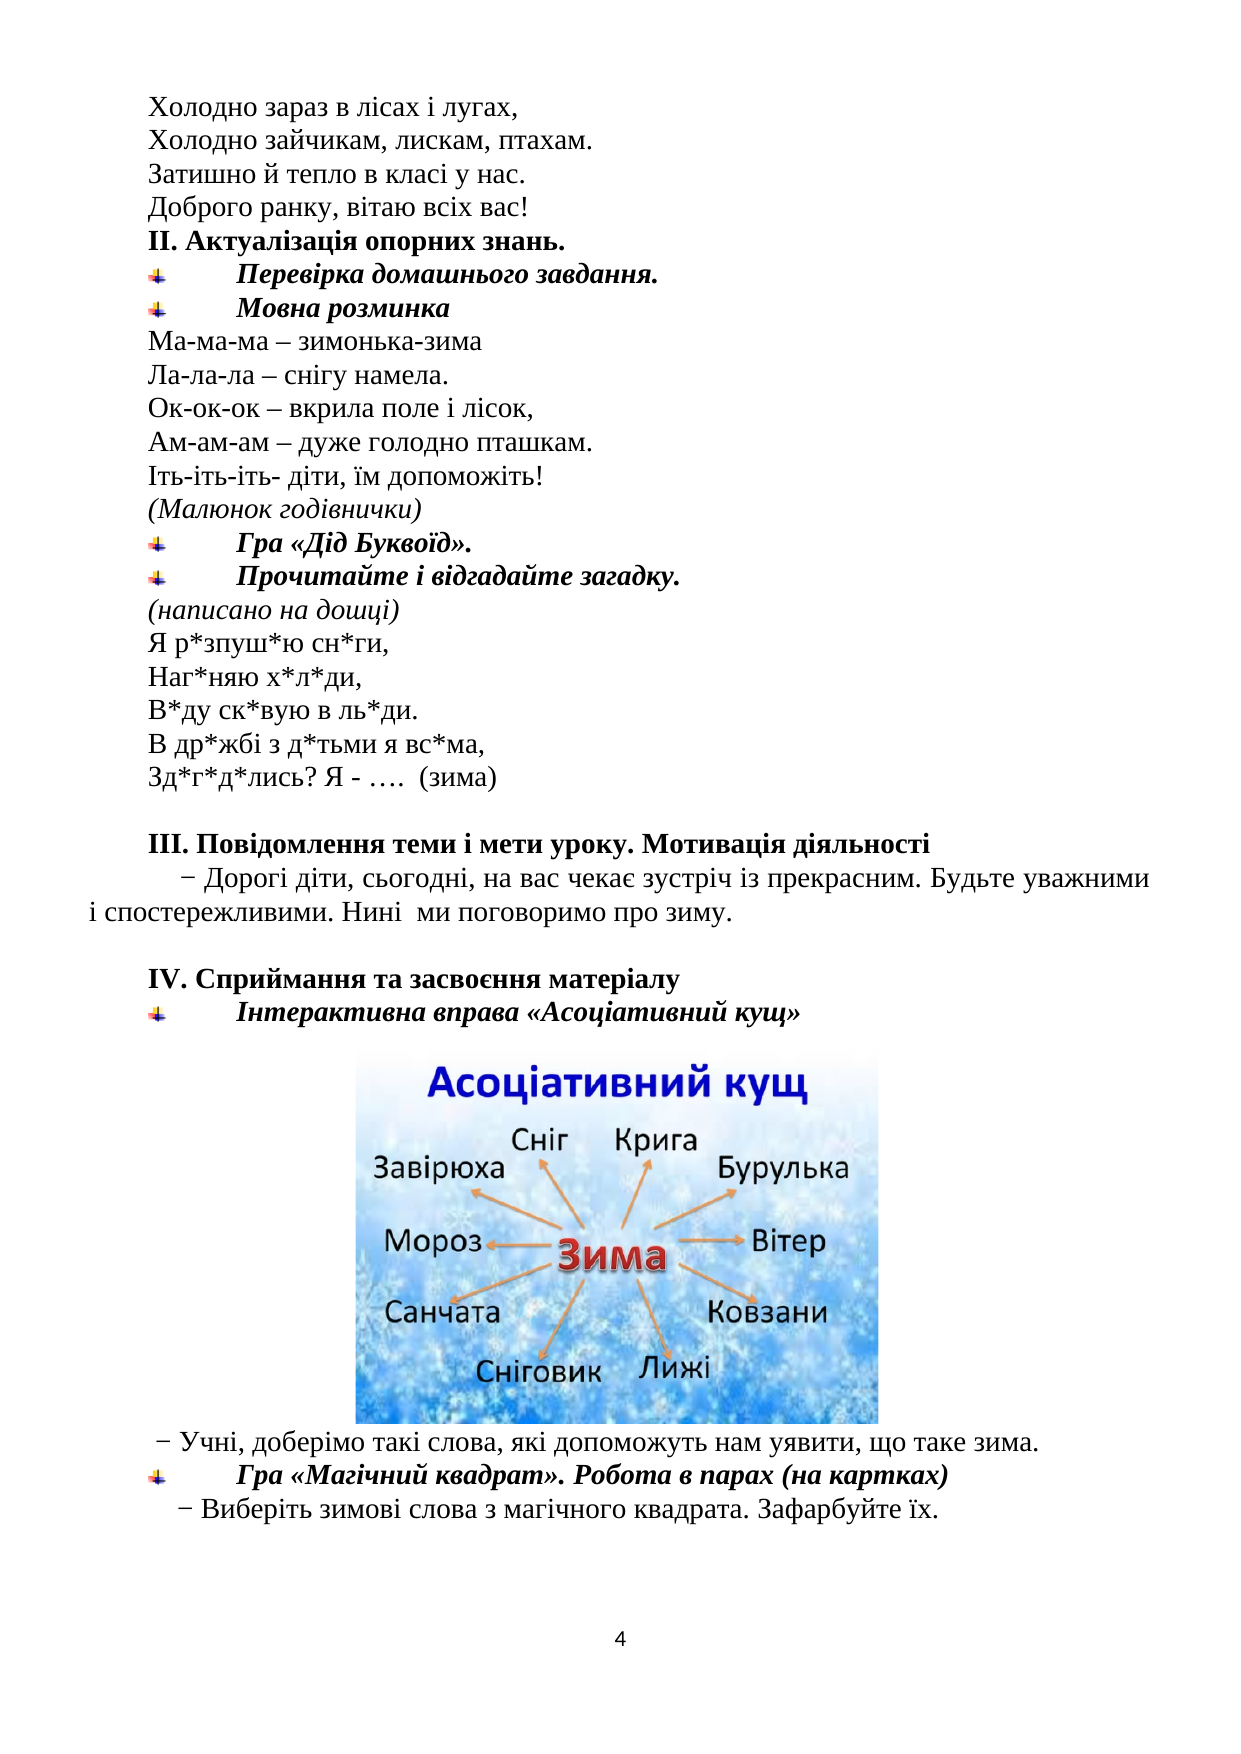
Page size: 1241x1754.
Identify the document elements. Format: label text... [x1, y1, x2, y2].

list Перевірка домашнього завдання. [89, 256, 1152, 290]
list Гра «Магічний квадрат». Робота в парах (на картках) [89, 1457, 1152, 1491]
picture [148, 535, 166, 552]
list Гра «Дід Буквоїд». [89, 525, 1152, 558]
text Ок-ок-ок – вкрила поле і лісок, [89, 391, 1152, 424]
picture [148, 267, 166, 284]
text Зд*г*д*лись? Я - …. (зима) [89, 759, 1152, 793]
picture [148, 1005, 166, 1022]
text (Малюнок годівнички) [89, 491, 1152, 525]
picture [148, 300, 166, 318]
text Ма-ма-ма – зимонька-зима [89, 323, 1152, 357]
picture [355, 1032, 879, 1424]
list Мовна розминка [89, 290, 1152, 323]
text Затишно й тепло в класі у нас. [89, 156, 1152, 189]
text − Дорогі діти, сьогодні, на вас чекає зустріч із прекрасним. Будьте уважними і спостережливими. Нині ми поговоримо про зиму. [89, 860, 1152, 927]
text Ла-ла-ла – снігу намела. [89, 357, 1152, 391]
text Іть-іть-іть- діти, їм допоможіть! [89, 458, 1152, 491]
text Доброго ранку, вітаю всіх вас! [89, 189, 1152, 223]
list Прочитайте і відгадайте загадку. [89, 558, 1152, 592]
text В др*жбі з д*тьми я вс*ма, [89, 726, 1152, 759]
text (написано на дошці) [89, 592, 1152, 625]
text ІІІ. Повідомлення теми і мети уроку. Мотивація діяльності [89, 827, 1152, 860]
text ІV. Сприймання та засвоєння матеріалу [89, 961, 1152, 994]
text Я р*зпуш*ю сн*ги, [89, 625, 1152, 659]
text Холодно зараз в лісах і лугах, [89, 89, 1152, 122]
text Ам-ам-ам – дуже голодно пташкам. [89, 424, 1152, 458]
picture [148, 1468, 166, 1485]
text Холодно зайчикам, лискам, птахам. [89, 122, 1152, 156]
picture [148, 569, 166, 586]
text Наг*няю х*л*ди, [89, 659, 1152, 692]
text − Виберіть зимові слова з магічного квадрата. Зафарбуйте їх. [89, 1491, 1152, 1524]
text В*ду ск*вую в ль*ди. [89, 692, 1152, 726]
text ІІ. Актуалізація опорних знань. [89, 223, 1152, 256]
list Інтерактивна вправа «Асоціативний кущ» [89, 994, 1152, 1028]
